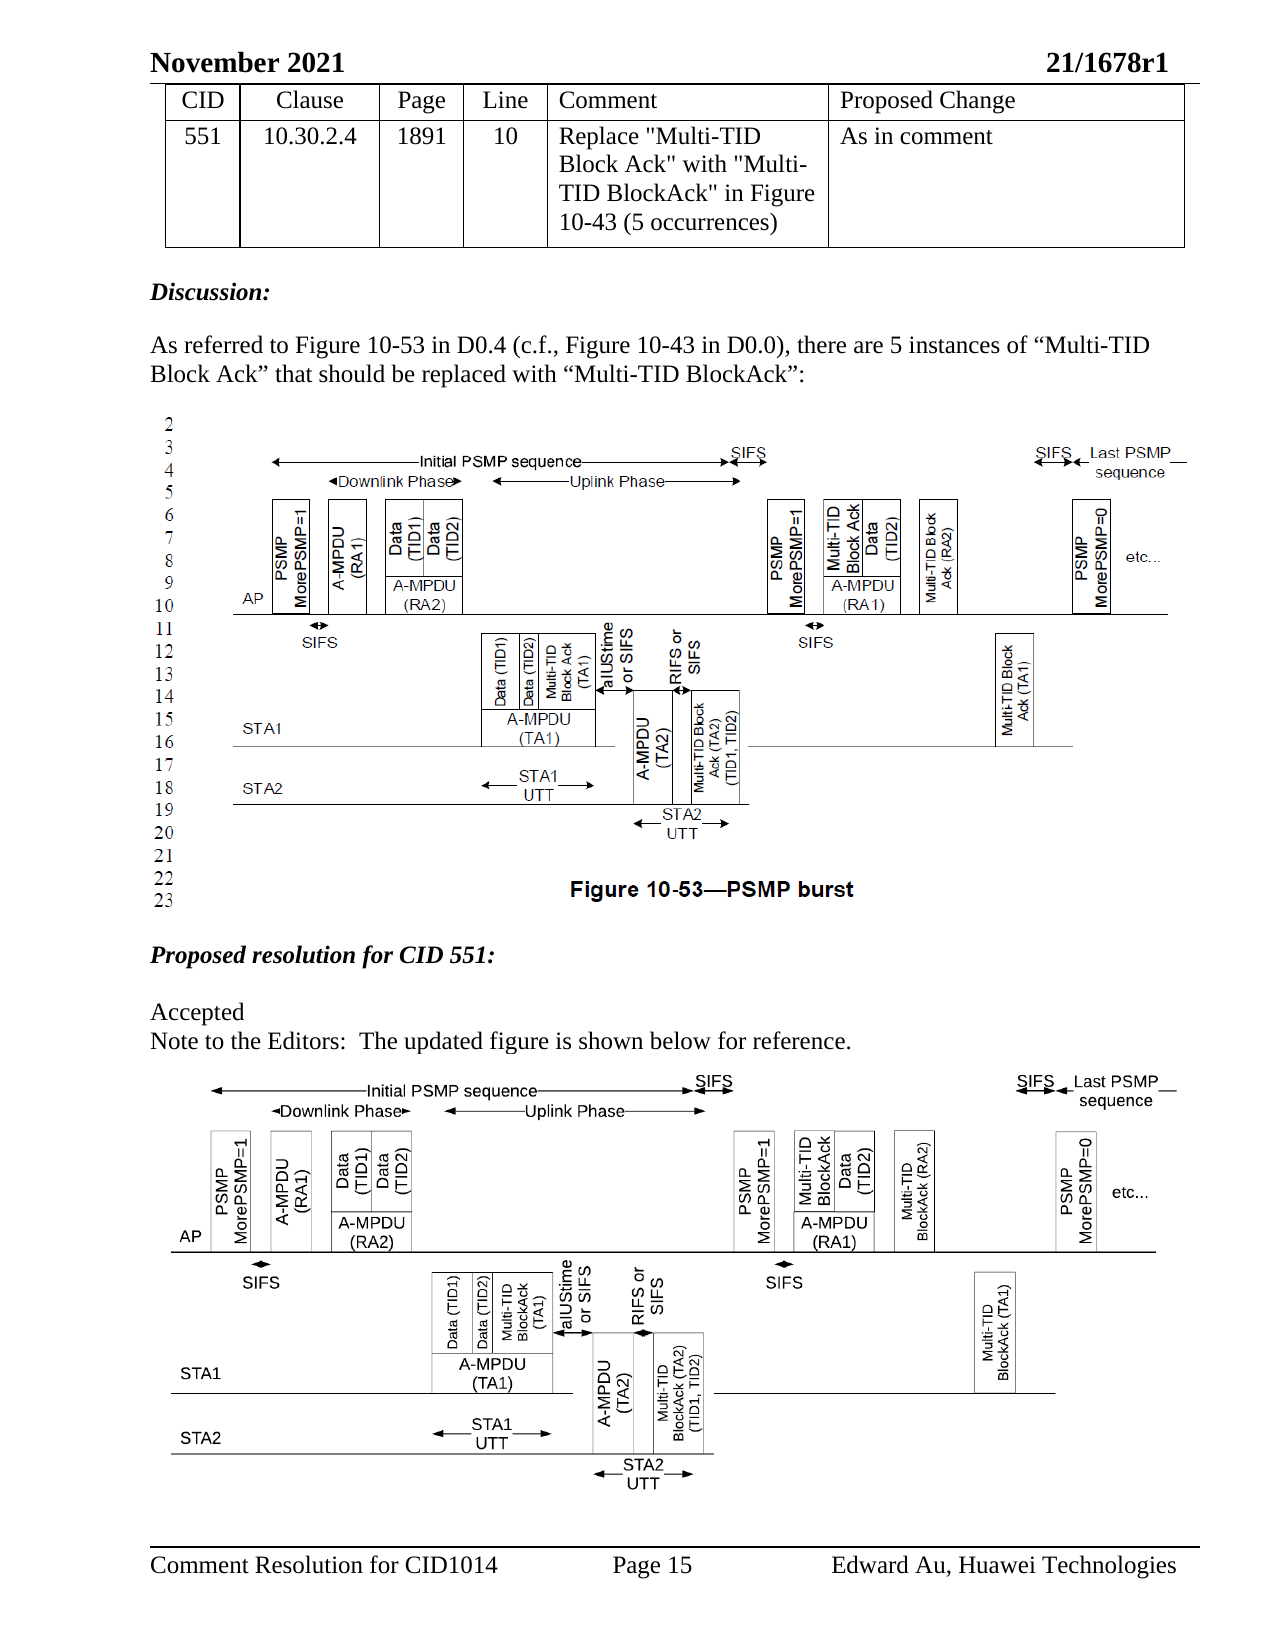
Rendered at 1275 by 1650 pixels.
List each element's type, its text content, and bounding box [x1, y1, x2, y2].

table_cell 1891 [380, 121, 463, 247]
table_header CID [166, 85, 239, 120]
table_cell Replace "Multi-TID Block Ack" with "Multi-TID BlockAck" in Figure 10-43 (5 occurrences) [548, 121, 828, 247]
table_header Page [380, 85, 463, 120]
text Note to the Editors: The updated figure is shown below for reference. [150, 1026, 1200, 1054]
text Discussion: [150, 277, 1200, 306]
text Proposed resolution for CID 551: [150, 940, 1200, 968]
picture [150, 1054, 1200, 1494]
table_header Comment [548, 85, 828, 120]
table_header Line [464, 85, 547, 120]
table_cell 10 [464, 121, 547, 247]
table_cell As in comment [829, 121, 1184, 247]
table_header Clause [241, 85, 379, 120]
text Accepted [150, 997, 1200, 1026]
table_cell 551 [166, 121, 239, 247]
table_header Proposed Change [829, 85, 1184, 120]
text As referred to Figure 10-53 in D0.4 (c.f., Figure 10-43 in D0.0), there are 5 instances of “Multi-TID Block Ack” that should be replaced with “Multi-TID BlockAck”: [150, 331, 1200, 388]
table_cell 10.30.2.4 [241, 121, 379, 247]
